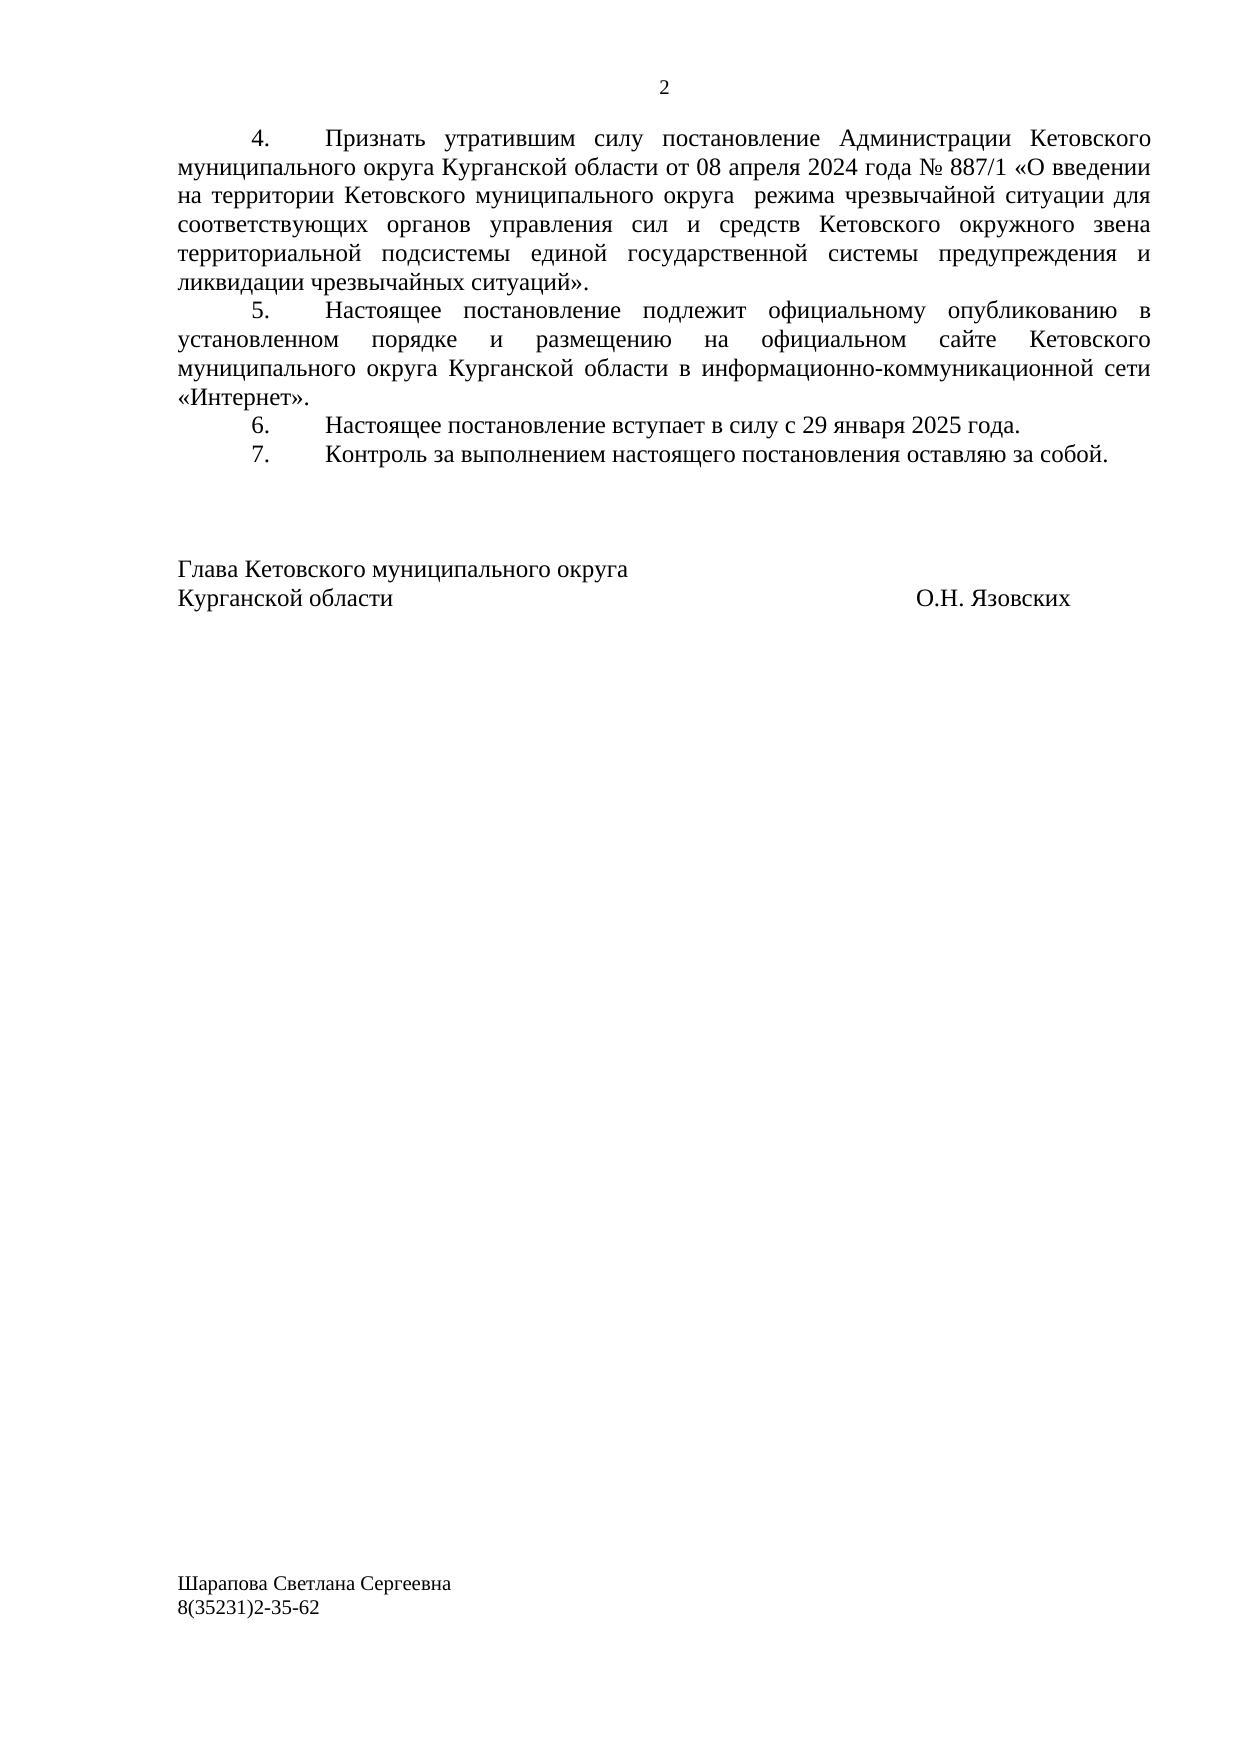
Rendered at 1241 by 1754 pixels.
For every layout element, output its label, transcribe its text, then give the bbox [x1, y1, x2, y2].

text 8(35231)2-35-62 [177, 1595, 1152, 1619]
list Настоящее постановление вступает в силу с 29 января 2025 года. [177, 411, 1152, 439]
list Признать утратившим силу постановление Администрации Кетовского муниципального округа Курганской области от 08 апреля 2024 года № 887/1 «О введении на территории Кетовского муниципального округа режима чрезвычайной ситуации для соответствующих органов управления сил и средств Кетовского окружного звена территориальной подсистемы единой государственной системы предупреждения и ликвидации чрезвычайных ситуаций». [177, 123, 1152, 296]
text Глава Кетовского муниципального округа [177, 554, 1152, 583]
text Курганской области О.Н. Язовских [177, 583, 1152, 612]
list Контроль за выполнением настоящего постановления оставляю за собой. [177, 439, 1152, 468]
list Настоящее постановление подлежит официальному опубликованию в установленном порядке и размещению на официальном сайте Кетовского муниципального округа Курганской области в информационно-коммуникационной сети «Интернет». [177, 296, 1152, 411]
text Шарапова Светлана Сергеевна [177, 1571, 1152, 1595]
